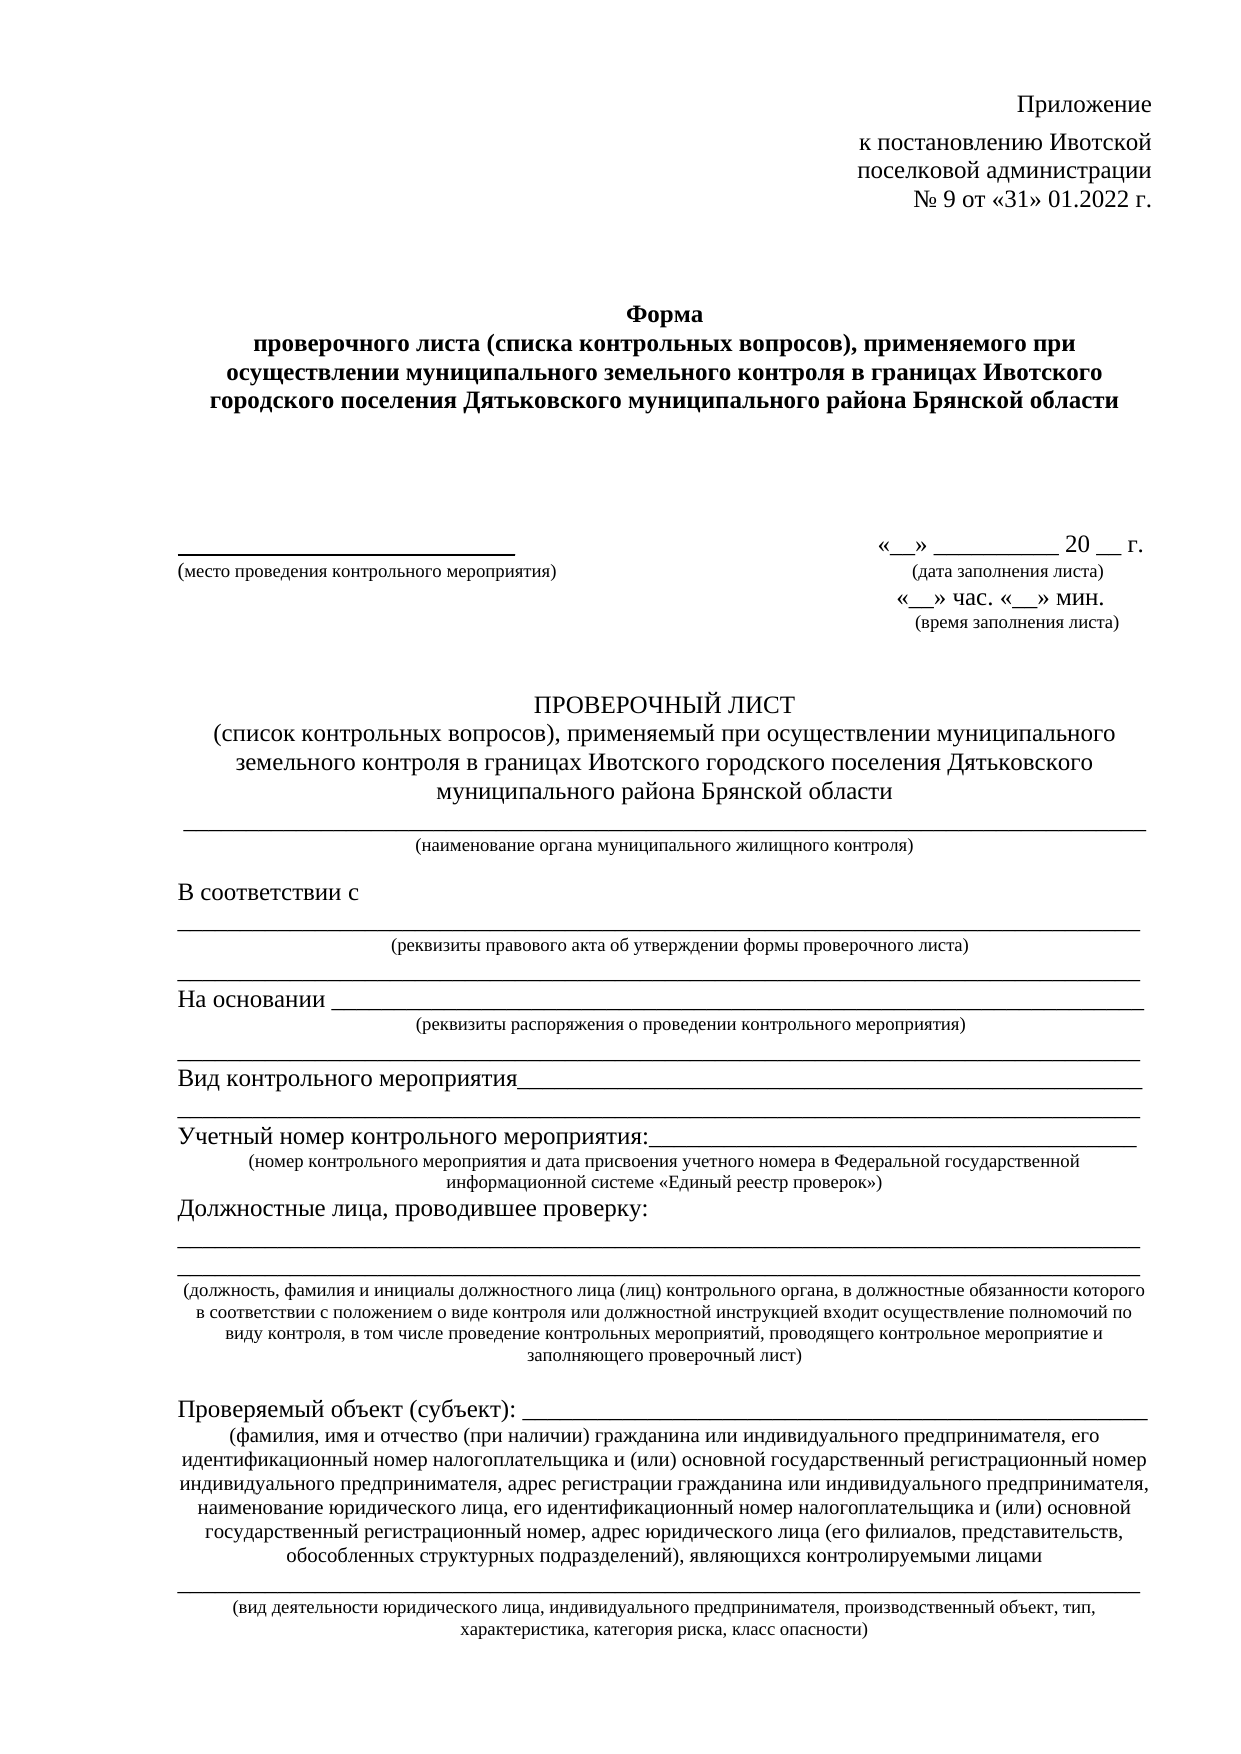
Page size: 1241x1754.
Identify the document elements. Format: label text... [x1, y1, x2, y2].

text «__» час. «__» мин. [177, 582, 1152, 611]
text к постановлению Ивотской [177, 127, 1152, 155]
text Форма [177, 299, 1152, 328]
text Проверяемый объект (субъект): __________________________________________________ [177, 1394, 1152, 1423]
text проверочного листа (списка контрольных вопросов), применяемого при осуществлении муниципального земельного контроля в границах Ивотского городского поселения Дятьковского муниципального района Брянской области [177, 328, 1152, 414]
text (наименование органа муниципального жилищного контроля) [177, 833, 1152, 855]
text _____________________________________________________________________________ [177, 805, 1152, 833]
text (фамилия, имя и отчество (при наличии) гражданина или индивидуального предпринимателя, его идентификационный номер налогоплательщика и (или) основной государственный регистрационный номер индивидуального предпринимателя, адрес регистрации гражданина или индивидуального предпринимателя, наименование юридического лица, его идентификационный номер налогоплательщика и (или) основной государственный регистрационный номер, адрес юридического лица (его филиалов, представительств, обособленных структурных подразделений), являющихся контролируемыми лицами [177, 1423, 1152, 1567]
text (список контрольных вопросов), применяемый при осуществлении муниципального земельного контроля в границах Ивотского городского поселения Дятьковского муниципального района Брянской области [177, 718, 1152, 805]
text _____________________________________________________________________________Учетный номер контрольного мероприятия:_______________________________________ [177, 1092, 1152, 1150]
text (должность, фамилия и инициалы должностного лица (лиц) контрольного органа, в должностные обязанности которого в соответствии с положением о виде контроля или должностной инструкцией входит осуществление полномочий по виду контроля, в том числе проведение контрольных мероприятий, проводящего контрольное мероприятие и заполняющего проверочный лист) [177, 1279, 1152, 1365]
text В соответствии с _____________________________________________________________________________ [177, 877, 1152, 934]
text (время заполнения листа) [177, 611, 1152, 632]
text поселковой администрации [177, 155, 1152, 184]
text __________________ «__» __________ 20 __ г. [177, 529, 1152, 558]
text (номер контрольного мероприятия и дата присвоения учетного номера в Федеральной государственной информационной системе «Единый реестр проверок») [177, 1150, 1152, 1193]
text (вид деятельности юридического лица, индивидуального предпринимателя, производственный объект, тип, характеристика, категория риска, класс опасности) [177, 1596, 1152, 1639]
text (реквизиты распоряжения о проведении контрольного мероприятия) [177, 1013, 1152, 1035]
text Должностные лица, проводившее проверку: [177, 1193, 1152, 1222]
text _____________________________________________________________________________Вид контрольного мероприятия__________________________________________________ [177, 1035, 1152, 1092]
text (место проведения контрольного мероприятия) (дата заполнения листа) [177, 558, 1152, 582]
text _____________________________________________________________________________ [177, 1250, 1152, 1279]
text № 9 от «31» 01.2022 г. [177, 184, 1152, 213]
text ПРОВЕРОЧНЫЙ ЛИСТ [177, 690, 1152, 718]
text (реквизиты правового акта об утверждении формы проверочного листа) [177, 934, 1152, 956]
text _____________________________________________________________________________ [177, 1222, 1152, 1250]
text Приложение [178, 89, 1152, 117]
text _____________________________________________________________________________ [177, 1567, 1152, 1596]
text _____________________________________________________________________________На основании _________________________________________________________________ [177, 956, 1152, 1013]
